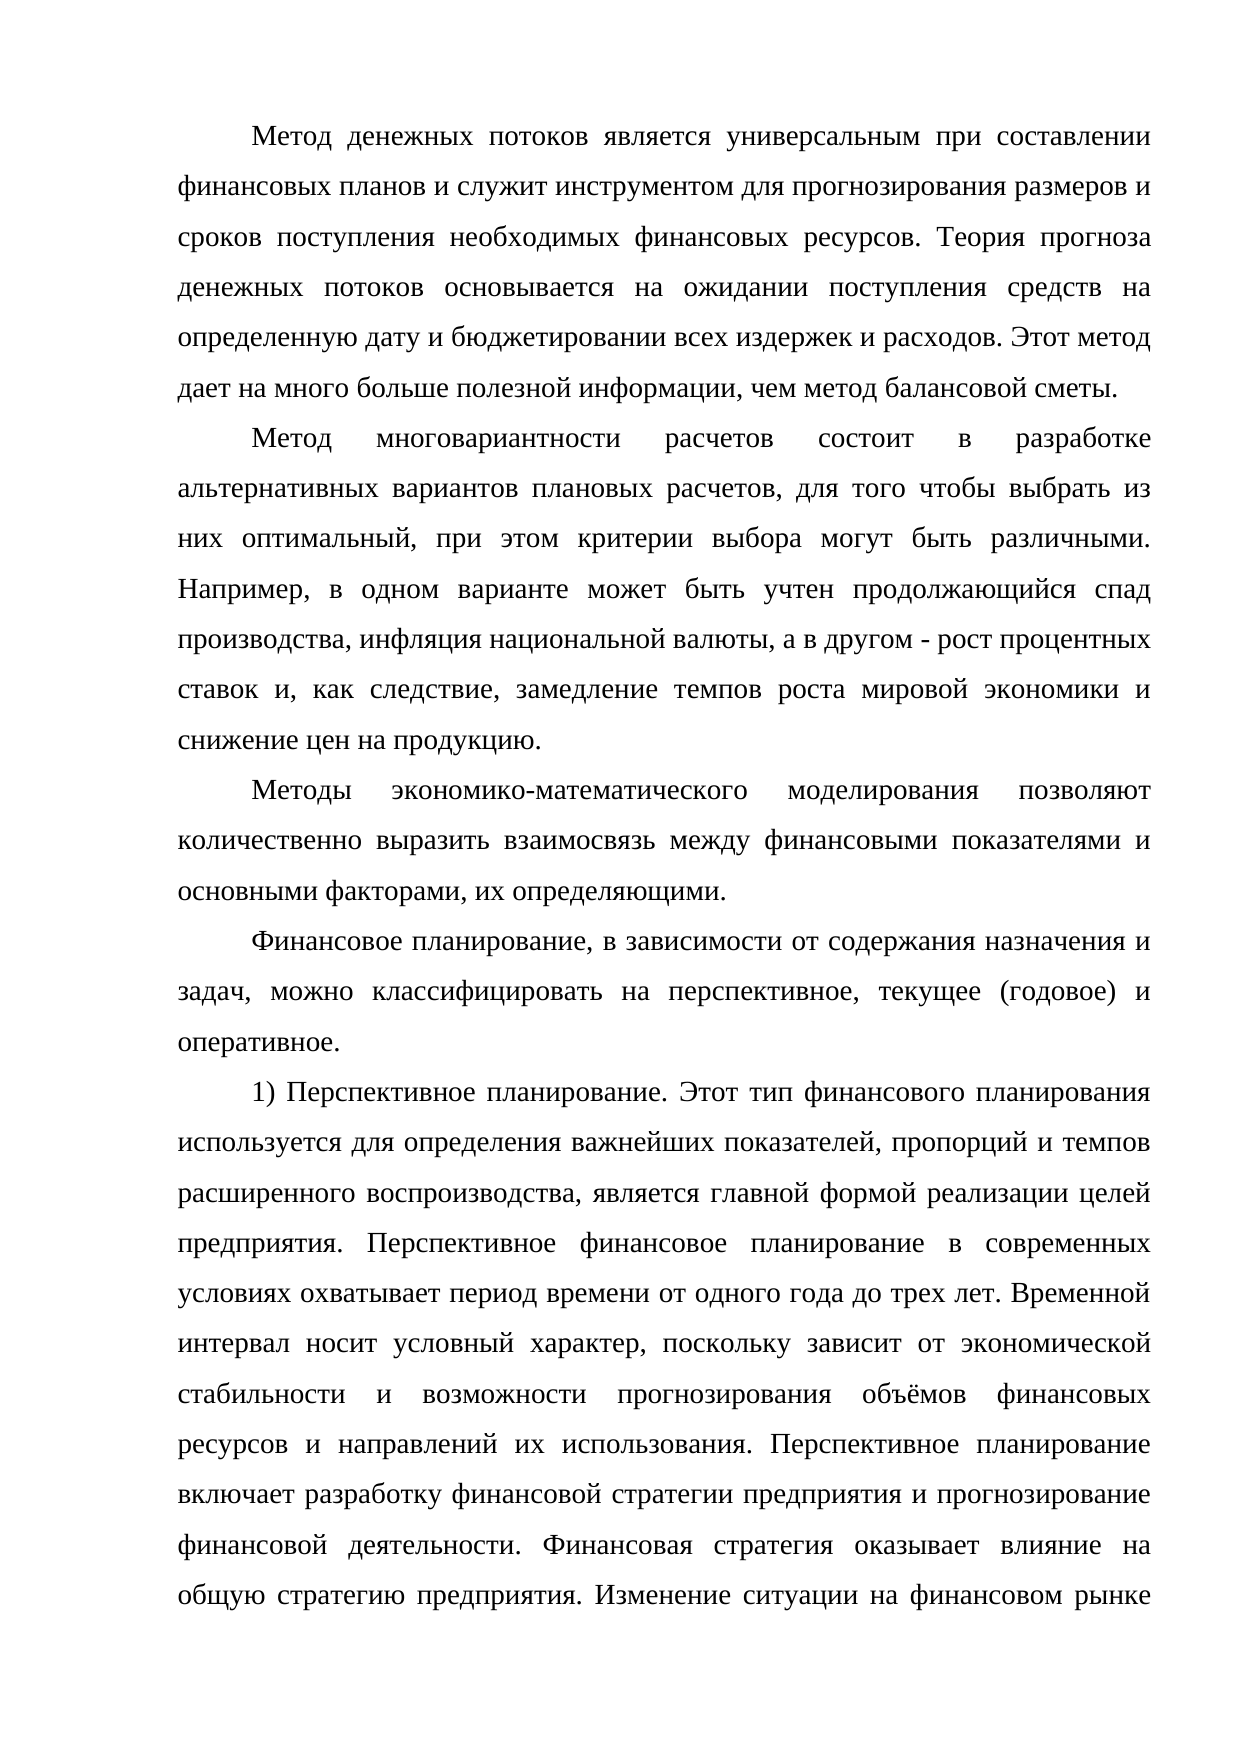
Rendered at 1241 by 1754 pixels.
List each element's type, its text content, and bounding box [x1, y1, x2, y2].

text Метод денежных потоков является универсальным при составлении финансовых планов и служит инструментом для прогнозирования размеров и сроков поступления необходимых финансовых ресурсов. Теория прогноза денежных потоков основывается на ожидании поступления средств на определенную дату и бюджетировании всех издержек и расходов. Этот метод дает на много больше полезной информации, чем метод балансовой сметы. [177, 118, 1152, 403]
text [177, 1074, 1152, 1611]
text Методы экономико-математического моделирования позволяют количественно выразить взаимосвязь между финансовыми показателями и основными факторами, их определяющими. [177, 772, 1152, 906]
text Финансовое планирование, в зависимости от содержания назначения и задач, можно классифицировать на перспективное, текущее (годовое) и оперативное. [177, 923, 1152, 1057]
text Метод многовариантности расчетов состоит в разработке альтернативных вариантов плановых расчетов, для того чтобы выбрать из них оптимальный, при этом критерии выбора могут быть различными. Например, в одном варианте может быть учтен продолжающийся спад производства, инфляция национальной валюты, а в другом - рост процентных ставок и, как следствие, замедление темпов роста мировой экономики и снижение цен на продукцию. [177, 420, 1152, 755]
